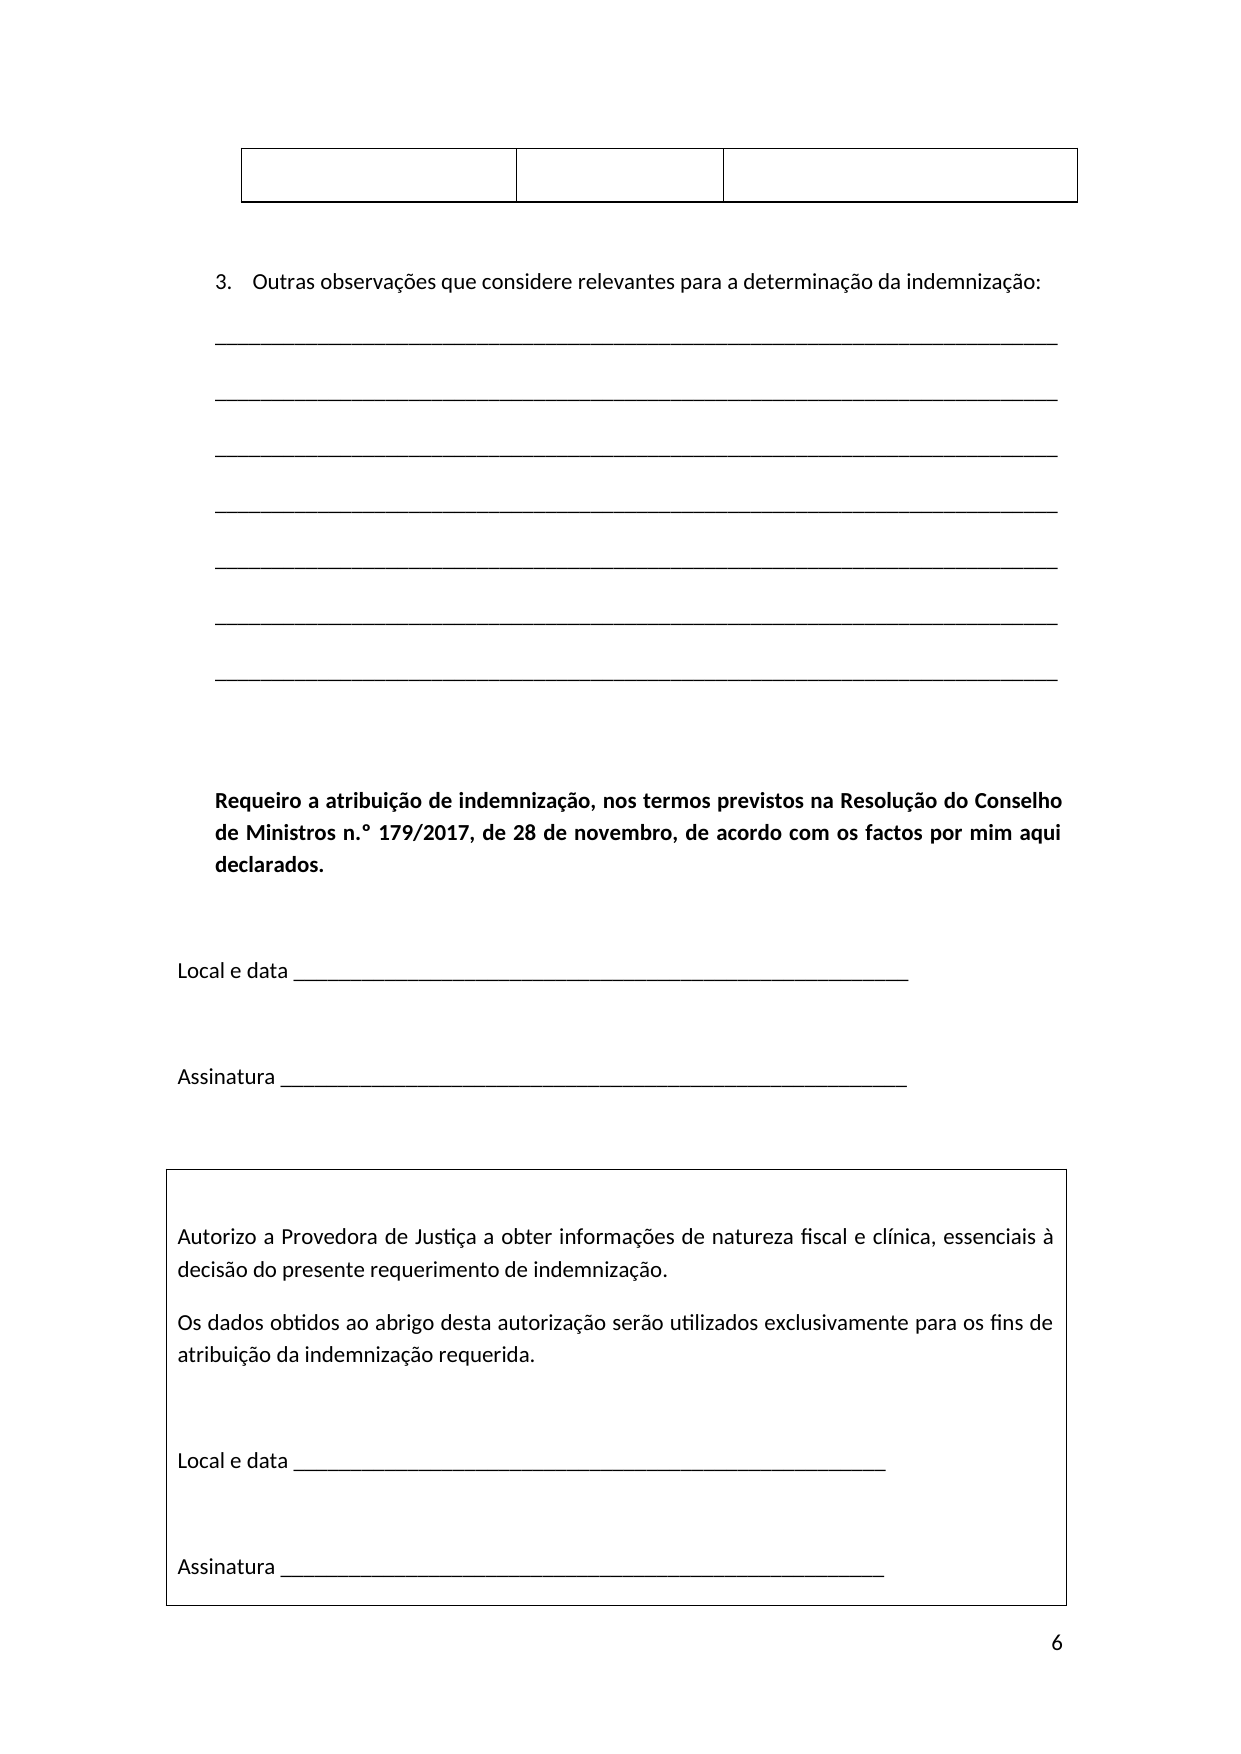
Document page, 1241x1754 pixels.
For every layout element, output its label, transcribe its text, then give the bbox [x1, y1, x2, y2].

text ______________________________________________________________________________________________________________________________________________________________________________________________________________________________________________________________________________________________________________________________________________________________________________________________________________________________________________________________________________________________________________________________________ [215, 320, 1063, 684]
text Local e data ______________________________________________________ [177, 956, 1063, 984]
text Requeiro a atribuição de indemnização, nos termos previstos na Resolução do Conselho de Ministros n.º 179/2017, de 28 de novembro, de acordo com os factos por mim aqui declarados. [215, 786, 1063, 878]
table_cell [517, 149, 723, 201]
list Outras observações que considere relevantes para a determinação da indemnização: [215, 267, 1063, 295]
text Assinatura _______________________________________________________ [177, 1062, 1063, 1090]
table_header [167, 1170, 1066, 1605]
table_cell [724, 149, 1077, 201]
table_cell [242, 149, 516, 201]
